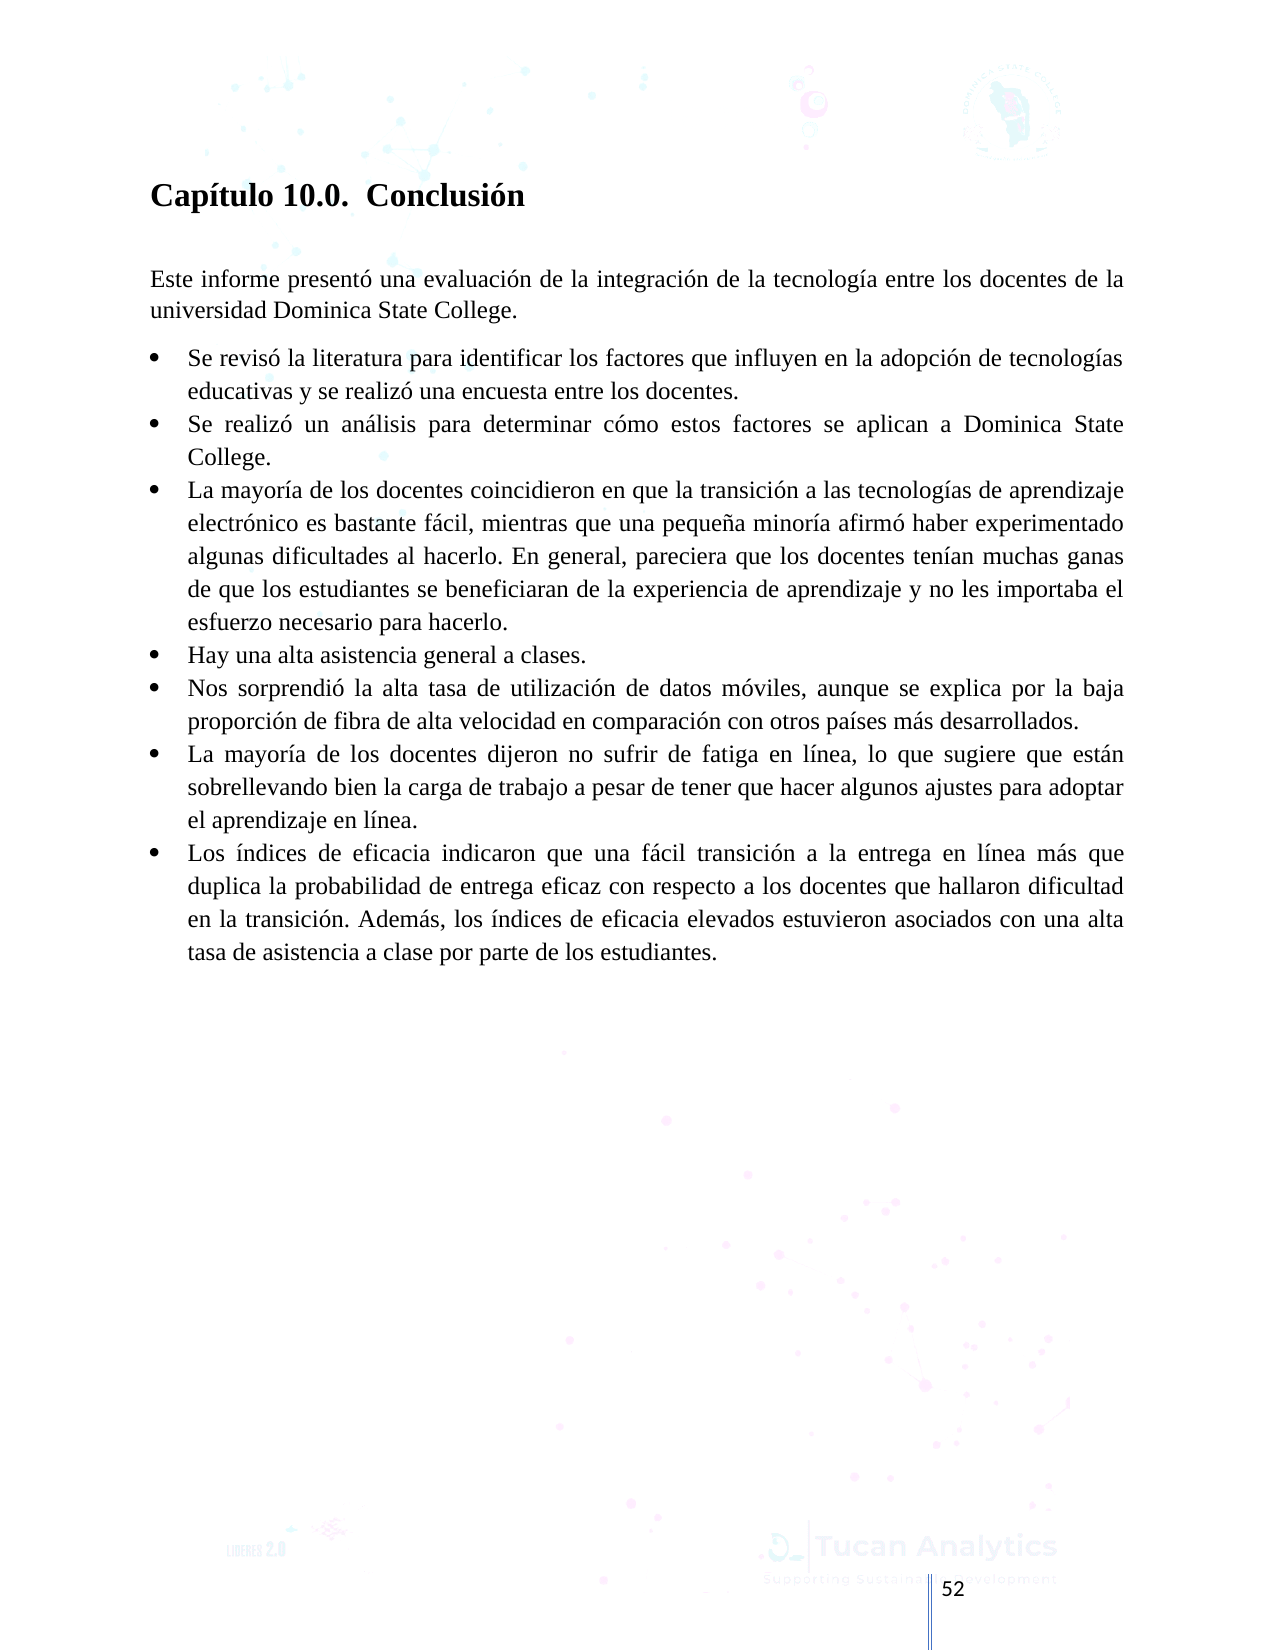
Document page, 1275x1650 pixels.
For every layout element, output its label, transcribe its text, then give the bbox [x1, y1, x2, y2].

list La mayoría de los docentes dijeron no sufrir de fatiga en línea, lo que sugiere que están sobrellevando bien la carga de trabajo a pesar de tener que hacer algunos ajustes para adoptar el aprendizaje en línea. [150, 739, 1125, 834]
list Hay una alta asistencia general a clases. [150, 640, 1125, 669]
list Se revisó la literatura para identificar los factores que influyen en la adopción de tecnologías educativas y se realizó una encuesta entre los docentes. [150, 343, 1125, 404]
list Los índices de eficacia indicaron que una fácil transición a la entrega en línea más que duplica la probabilidad de entrega eficaz con respecto a los docentes que hallaron dificultad en la transición. Además, los índices de eficacia elevados estuvieron asociados con una alta tasa de asistencia a clase por parte de los estudiantes. [150, 838, 1125, 966]
list Se realizó un análisis para determinar cómo estos factores se aplican a Dominica State College. [150, 409, 1125, 471]
list La mayoría de los docentes coincidieron en que la transición a las tecnologías de aprendizaje electrónico es bastante fácil, mientras que una pequeña minoría afirmó haber experimentado algunas dificultades al hacerlo. En general, pareciera que los docentes tenían muchas ganas de que los estudiantes se beneficiaran de la experiencia de aprendizaje y no les importaba el esfuerzo necesario para hacerlo. [150, 475, 1125, 636]
text Este informe presentó una evaluación de la integración de la tecnología entre los docentes de la universidad Dominica State College. [150, 264, 1125, 324]
subtitle Capítulo 10.0. Conclusión [150, 175, 1125, 213]
list Nos sorprendió la alta tasa de utilización de datos móviles, aunque se explica por la baja proporción de fibra de alta velocidad en comparación con otros países más desarrollados. [150, 673, 1125, 735]
